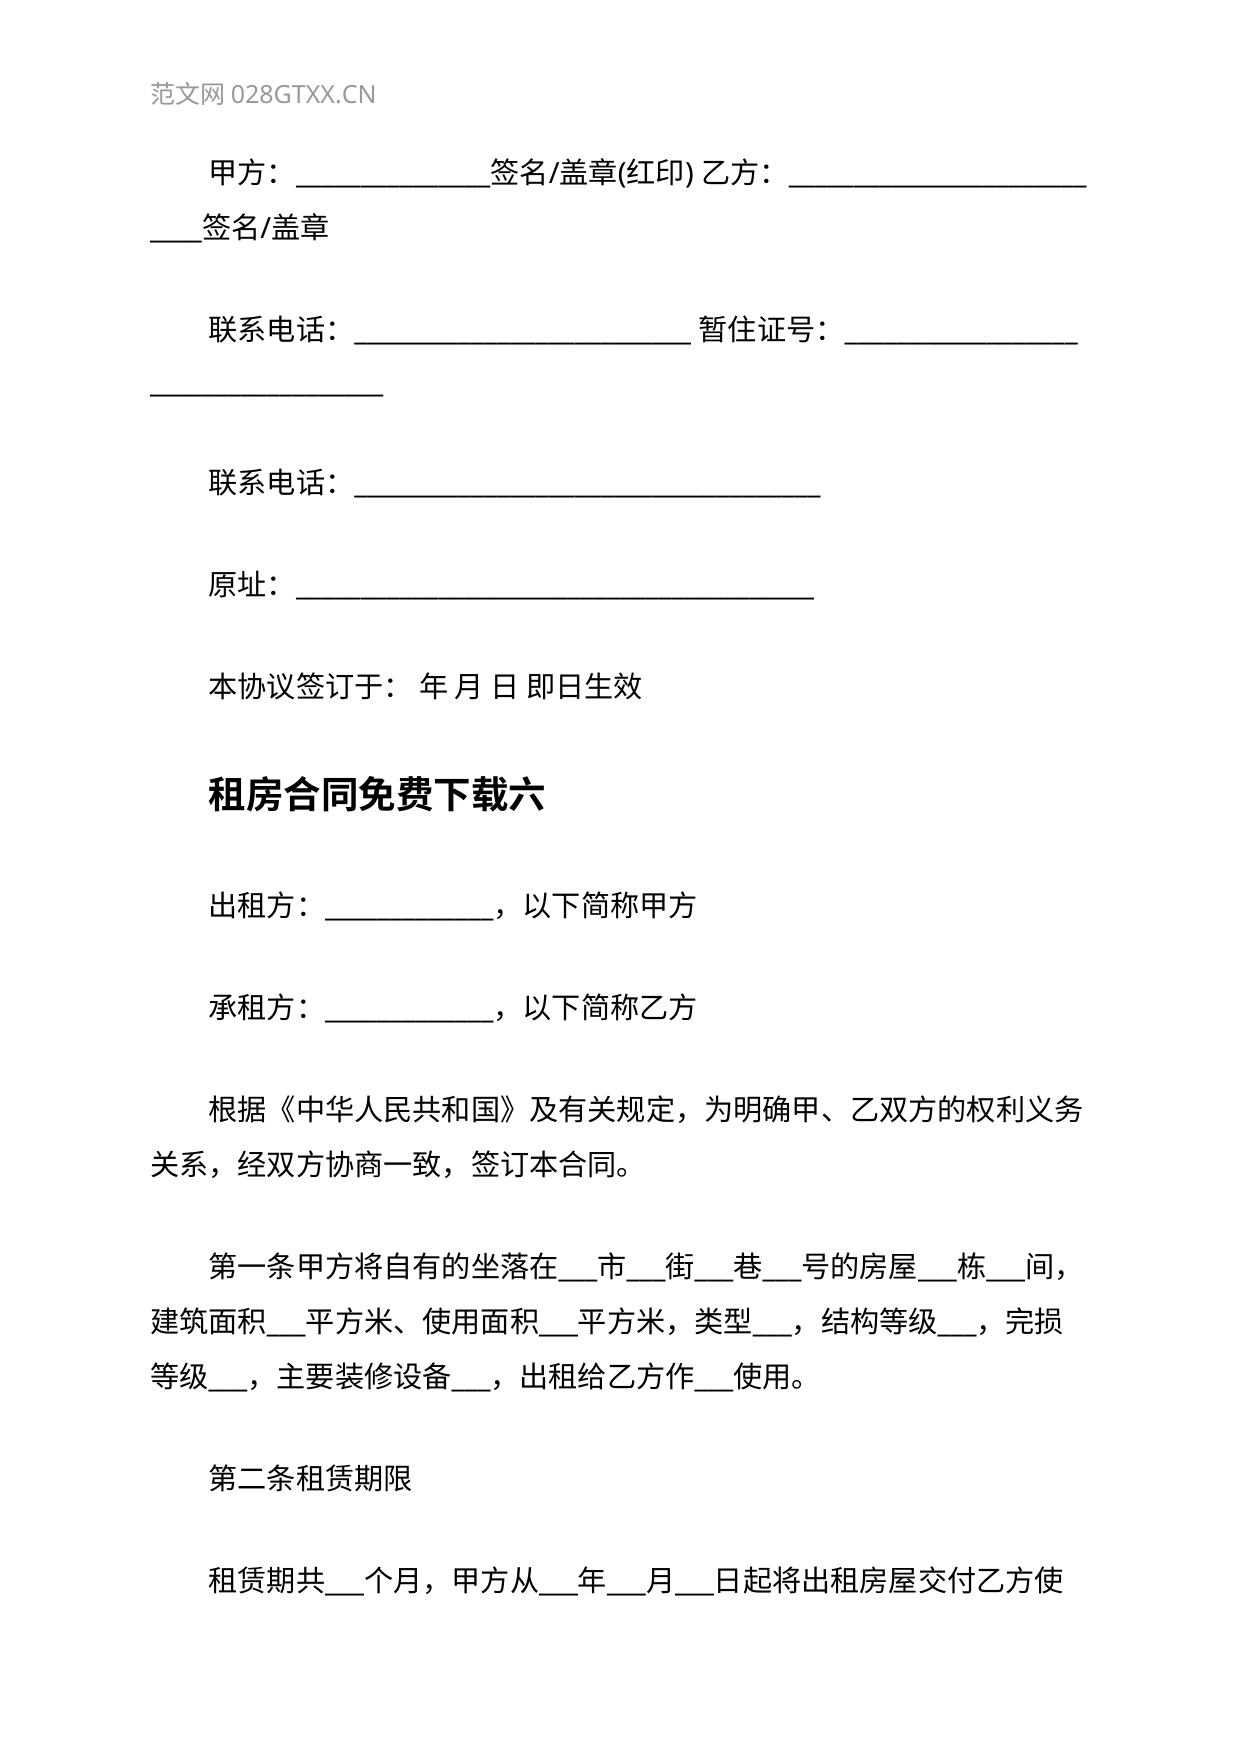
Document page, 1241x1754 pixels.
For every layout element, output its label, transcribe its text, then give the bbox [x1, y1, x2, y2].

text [150, 1557, 1090, 1599]
text 承租方：_____________，以下简称乙方 [150, 985, 1090, 1027]
text 第二条租赁期限 [150, 1455, 1090, 1498]
text 本协议签订于： 年 月 日 即日生效 [150, 664, 1090, 706]
text 出租方：_____________，以下简称甲方 [150, 883, 1090, 925]
text 原址：________________________________________ [150, 562, 1090, 604]
text 第一条甲方将自有的坐落在___市___街___巷___号的房屋___栋___间，建筑面积___平方米、使用面积___平方米，类型___，结构等级___，完损等级___，主要装修设备___，出租给乙方作___使用。 [150, 1243, 1090, 1396]
text 甲方：_______________签名/盖章(红印) 乙方：___________________________签名/盖章 [150, 150, 1090, 247]
text 根据《中华人民共和国》及有关规定，为明确甲、乙双方的权利义务关系，经双方协商一致，签订本合同。 [150, 1087, 1090, 1184]
text 租房合同免费下载六 [150, 765, 1090, 820]
text 联系电话：__________________________ 暂住证号：____________________________________ [150, 307, 1090, 401]
text 联系电话：____________________________________ [150, 460, 1090, 502]
